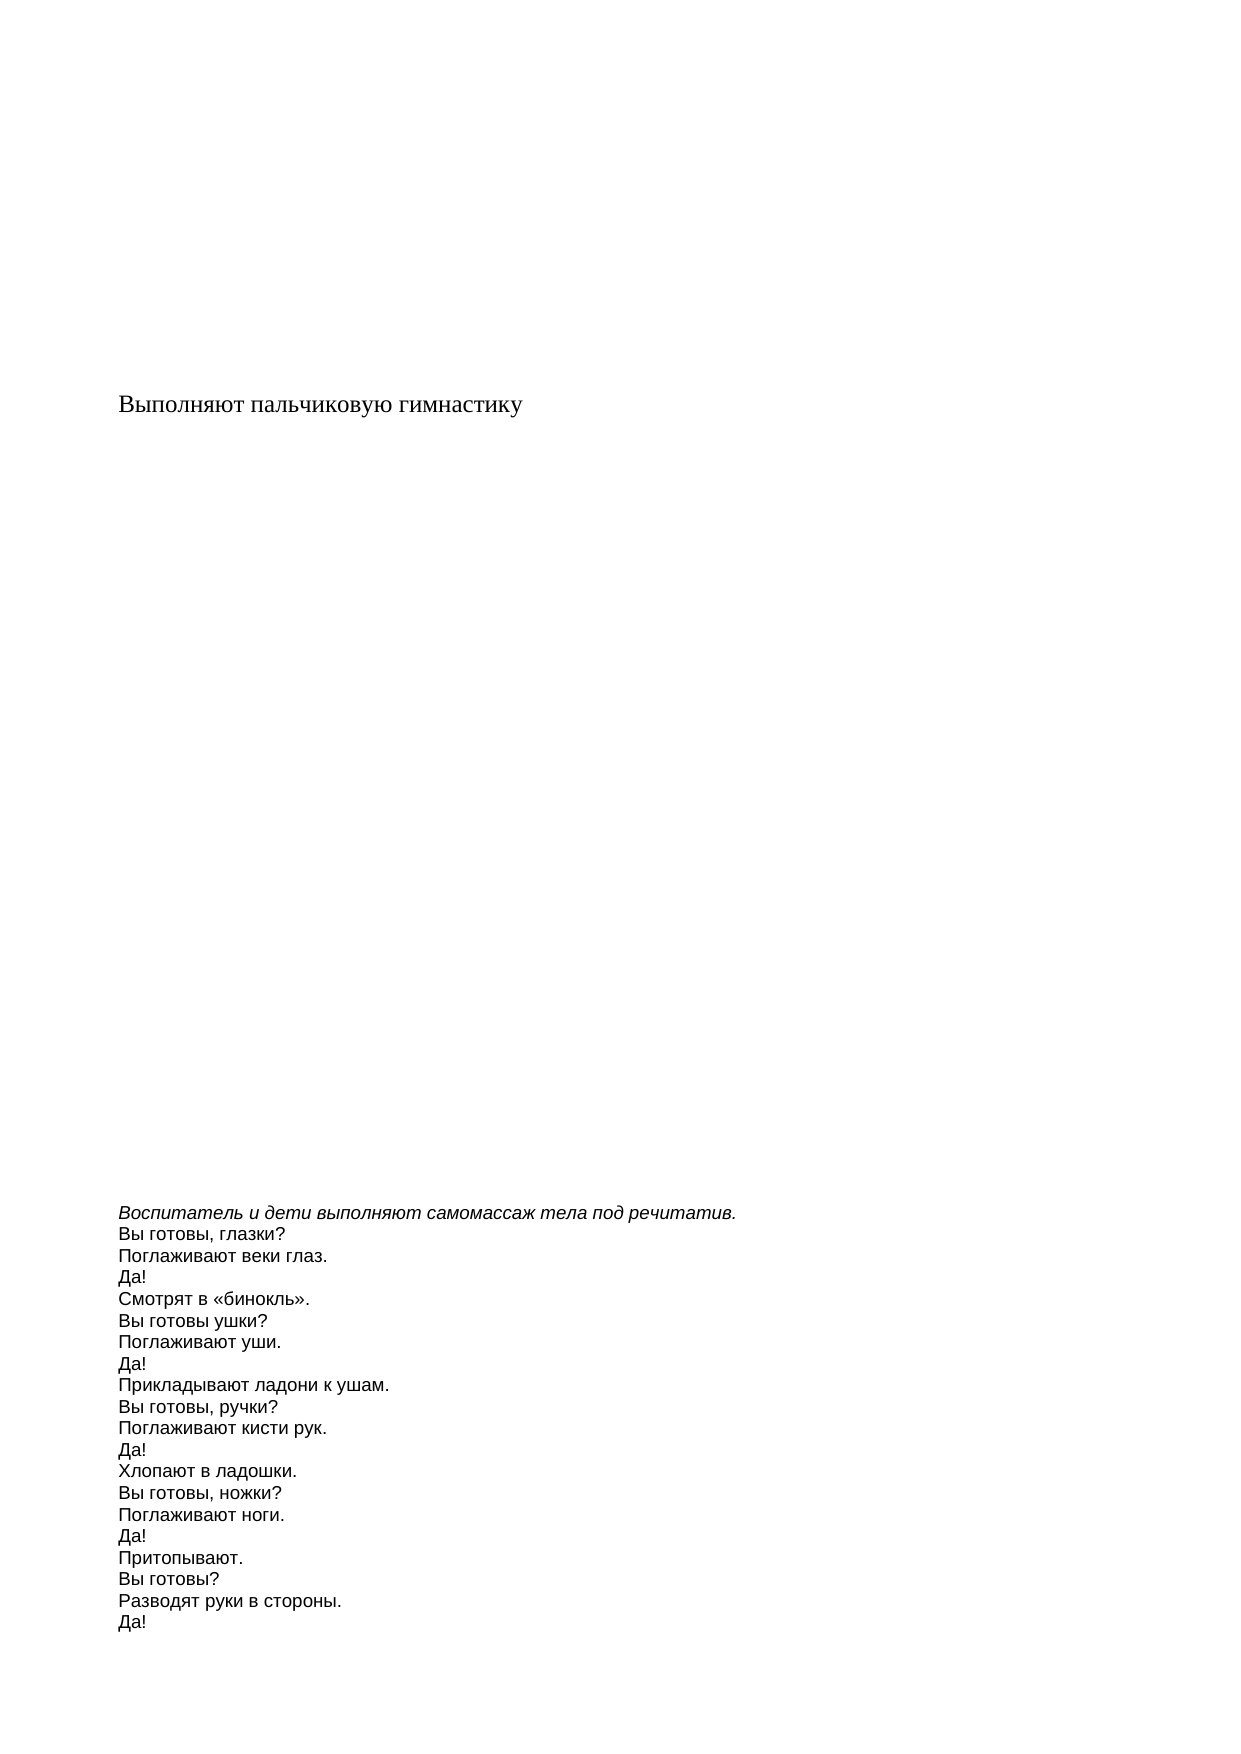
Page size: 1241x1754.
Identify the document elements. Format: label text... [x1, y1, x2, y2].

text Притопывают. [118, 1547, 1152, 1568]
text Прикладывают ладони к ушам. [118, 1374, 1152, 1396]
text Да! [118, 1525, 1152, 1547]
text Поглаживают кисти рук. [118, 1417, 1152, 1439]
text Да! [118, 1611, 1152, 1633]
text Воспитатель и дети выполняют самомассаж тела под речитатив. [118, 1202, 1152, 1223]
text Разводят руки в стороны. [118, 1590, 1152, 1611]
text Вы готовы ушки? [118, 1309, 1152, 1331]
text Вы готовы, ножки? [118, 1482, 1152, 1503]
text Поглаживают ноги. [118, 1503, 1152, 1525]
text Вы готовы, ручки? [118, 1396, 1152, 1417]
text Хлопают в ладошки. [118, 1460, 1152, 1482]
text Поглаживают веки глаз. [118, 1245, 1152, 1266]
text Да! [118, 1439, 1152, 1460]
text Да! [118, 1266, 1152, 1288]
text Выполняют пальчиковую гимнастику [118, 389, 1152, 418]
text Смотрят в «бинокль». [118, 1288, 1152, 1309]
text Да! [118, 1352, 1152, 1374]
text Вы готовы? [118, 1568, 1152, 1590]
text Поглаживают уши. [118, 1331, 1152, 1352]
text Вы готовы, глазки? [118, 1223, 1152, 1245]
